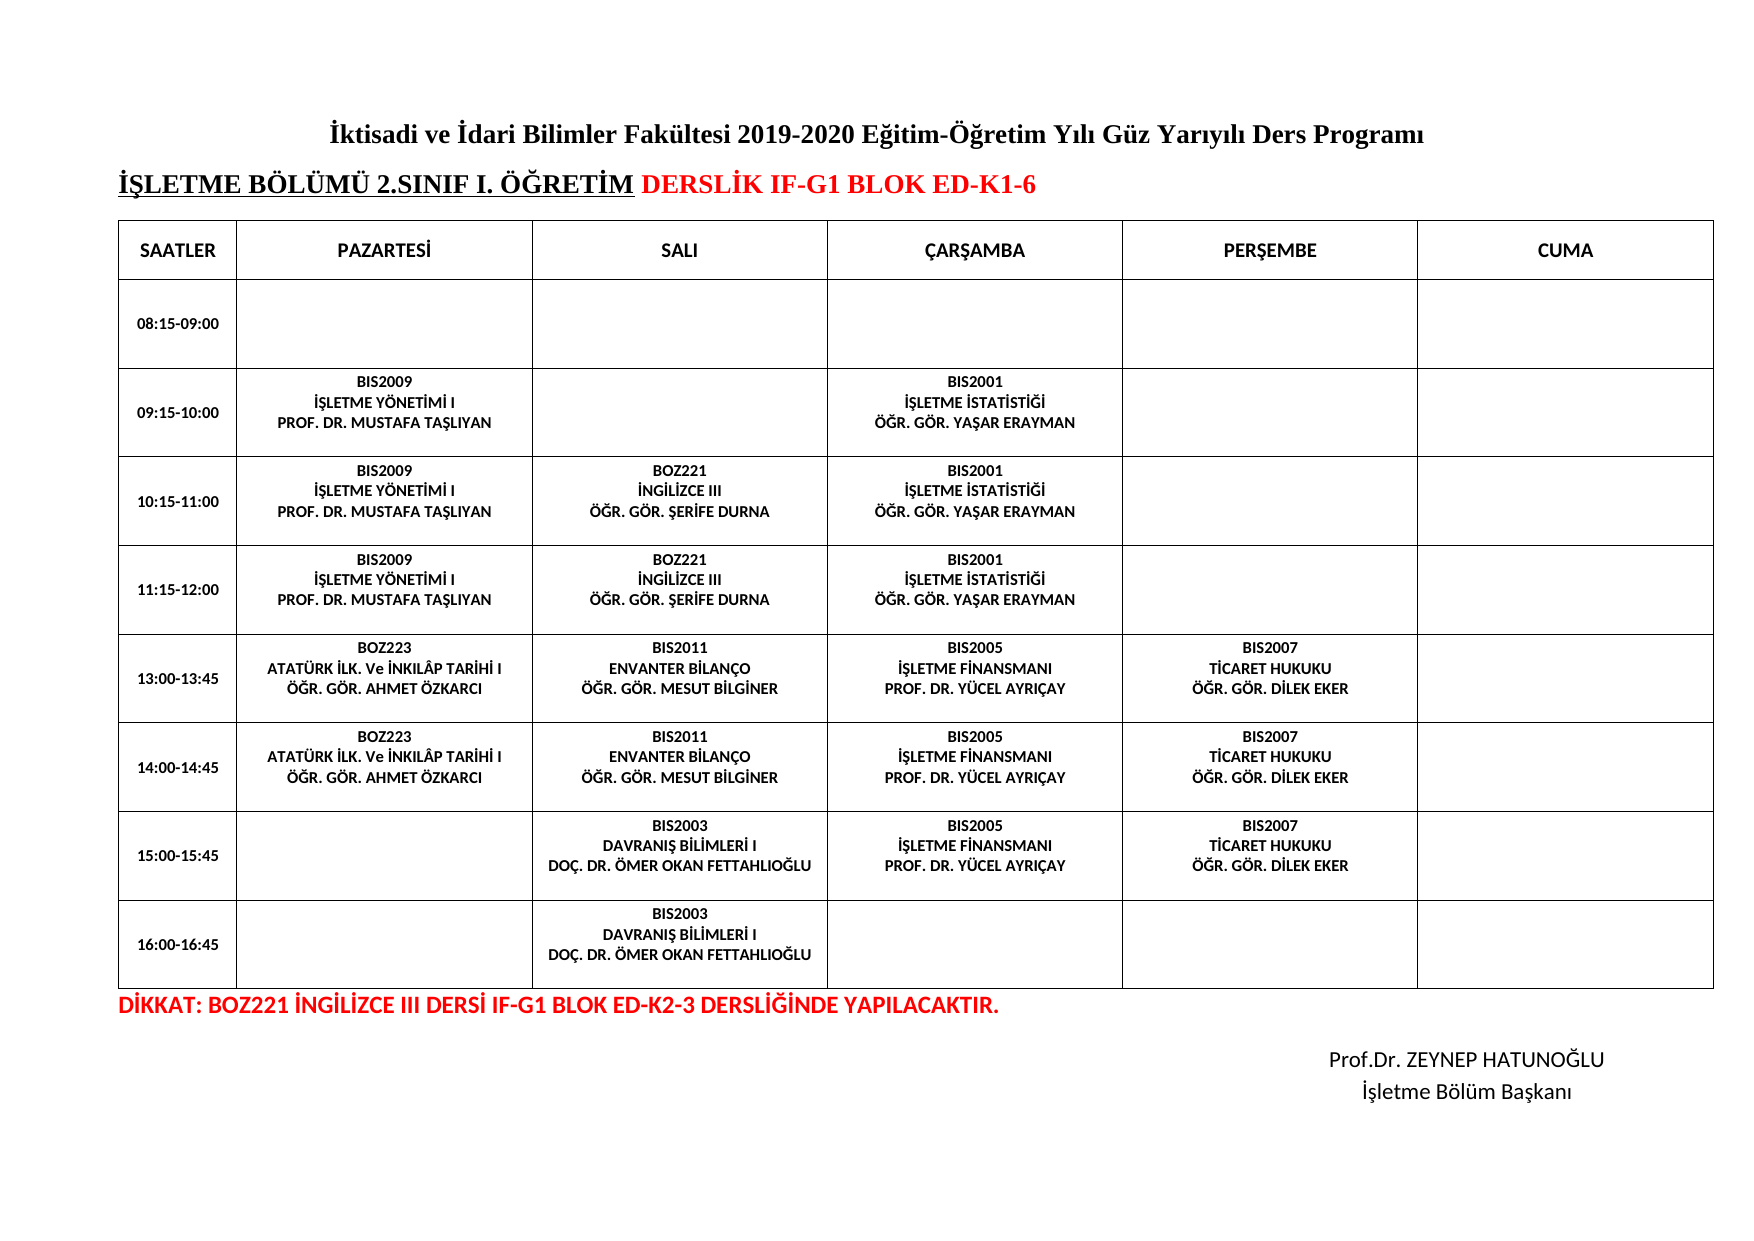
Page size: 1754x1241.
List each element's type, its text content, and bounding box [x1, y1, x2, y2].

table_cell 16:00-16:45 [119, 901, 236, 988]
table_cell BIS2009 İŞLETME YÖNETİMİ I PROF. DR. MUSTAFA TAŞLIYAN [237, 369, 532, 456]
table_cell BIS2009 İŞLETME YÖNETİMİ I PROF. DR. MUSTAFA TAŞLIYAN [237, 457, 532, 545]
table_cell [533, 280, 827, 368]
table_cell BIS2001 İŞLETME İSTATİSTİĞİ ÖĞR. GÖR. YAŞAR ERAYMAN [828, 457, 1122, 545]
table_header PERŞEMBE [1123, 221, 1417, 279]
table_cell BIS2007 TİCARET HUKUKU ÖĞR. GÖR. DİLEK EKER [1123, 812, 1417, 899]
table_cell 13:00-13:45 [119, 635, 236, 722]
table_header CUMA [1418, 221, 1713, 279]
table_cell BIS2011 ENVANTER BİLANÇO ÖĞR. GÖR. MESUT BİLGİNER [533, 635, 827, 722]
table_cell 08:15-09:00 [119, 280, 236, 368]
table_cell BIS2005 İŞLETME FİNANSMANI PROF. DR. YÜCEL AYRIÇAY [828, 812, 1122, 899]
table_cell [1123, 546, 1417, 633]
table_cell BIS2007 TİCARET HUKUKU ÖĞR. GÖR. DİLEK EKER [1123, 723, 1417, 811]
table_cell 11:15-12:00 [119, 546, 236, 633]
table_cell [237, 901, 532, 988]
table_cell [1418, 546, 1713, 633]
table_cell [1418, 369, 1713, 456]
table_cell [1123, 369, 1417, 456]
table_header SALI [533, 221, 827, 279]
table_cell 09:15-10:00 [119, 369, 236, 456]
table_cell BIS2001 İŞLETME İSTATİSTİĞİ ÖĞR. GÖR. YAŞAR ERAYMAN [828, 546, 1122, 633]
table_cell BOZ223 ATATÜRK İLK. Ve İNKILÂP TARİHİ I ÖĞR. GÖR. AHMET ÖZKARCI [237, 723, 532, 811]
table_cell BOZ223 ATATÜRK İLK. Ve İNKILÂP TARİHİ I ÖĞR. GÖR. AHMET ÖZKARCI [237, 635, 532, 722]
table_cell [1418, 635, 1713, 722]
table_cell 15:00-15:45 [119, 812, 236, 899]
table_cell [1418, 280, 1713, 368]
table_cell BIS2005 İŞLETME FİNANSMANI PROF. DR. YÜCEL AYRIÇAY [828, 635, 1122, 722]
table_cell BIS2003 DAVRANIŞ BİLİMLERİ I DOÇ. DR. ÖMER OKAN FETTAHLIOĞLU [533, 812, 827, 899]
table_header SAATLER [119, 221, 236, 279]
table_cell BIS2009 İŞLETME YÖNETİMİ I PROF. DR. MUSTAFA TAŞLIYAN [237, 546, 532, 633]
table_cell [237, 280, 532, 368]
table_cell BOZ221 İNGİLİZCE III ÖĞR. GÖR. ŞERİFE DURNA [533, 457, 827, 545]
table_cell [1123, 901, 1417, 988]
table_cell [533, 369, 827, 456]
text Prof.Dr. ZEYNEP HATUNOĞLU [1298, 1045, 1636, 1073]
table_cell 10:15-11:00 [119, 457, 236, 545]
subtitle İktisadi ve İdari Bilimler Fakültesi 2019-2020 Eğitim-Öğretim Yılı Güz Yarıyılı Ders Programı [118, 118, 1636, 149]
table_cell BOZ221 İNGİLİZCE III ÖĞR. GÖR. ŞERİFE DURNA [533, 546, 827, 633]
table_cell [1418, 457, 1713, 545]
text İşletme Bölüm Başkanı [1224, 1077, 1636, 1105]
table_cell BIS2007 TİCARET HUKUKU ÖĞR. GÖR. DİLEK EKER [1123, 635, 1417, 722]
table_cell BIS2003 DAVRANIŞ BİLİMLERİ I DOÇ. DR. ÖMER OKAN FETTAHLIOĞLU [533, 901, 827, 988]
subtitle İŞLETME BÖLÜMÜ 2.SINIF I. ÖĞRETİM DERSLİK IF-G1 BLOK ED-K1-6 [118, 168, 1636, 199]
table_header ÇARŞAMBA [828, 221, 1122, 279]
table_cell [828, 901, 1122, 988]
table_cell [1123, 457, 1417, 545]
table_cell [1418, 812, 1713, 899]
table_cell [237, 812, 532, 899]
table_header PAZARTESİ [237, 221, 532, 279]
text DİKKAT: BOZ221 İNGİLİZCE III DERSİ IF-G1 BLOK ED-K2-3 DERSLİĞİNDE YAPILACAKTIR. [118, 989, 1636, 1020]
table_cell BIS2011 ENVANTER BİLANÇO ÖĞR. GÖR. MESUT BİLGİNER [533, 723, 827, 811]
table_cell [1418, 901, 1713, 988]
table_cell [1123, 280, 1417, 368]
table_cell [828, 280, 1122, 368]
table_cell BIS2005 İŞLETME FİNANSMANI PROF. DR. YÜCEL AYRIÇAY [828, 723, 1122, 811]
table_cell [1418, 723, 1713, 811]
table_cell BIS2001 İŞLETME İSTATİSTİĞİ ÖĞR. GÖR. YAŞAR ERAYMAN [828, 369, 1122, 456]
table_cell 14:00-14:45 [119, 723, 236, 811]
